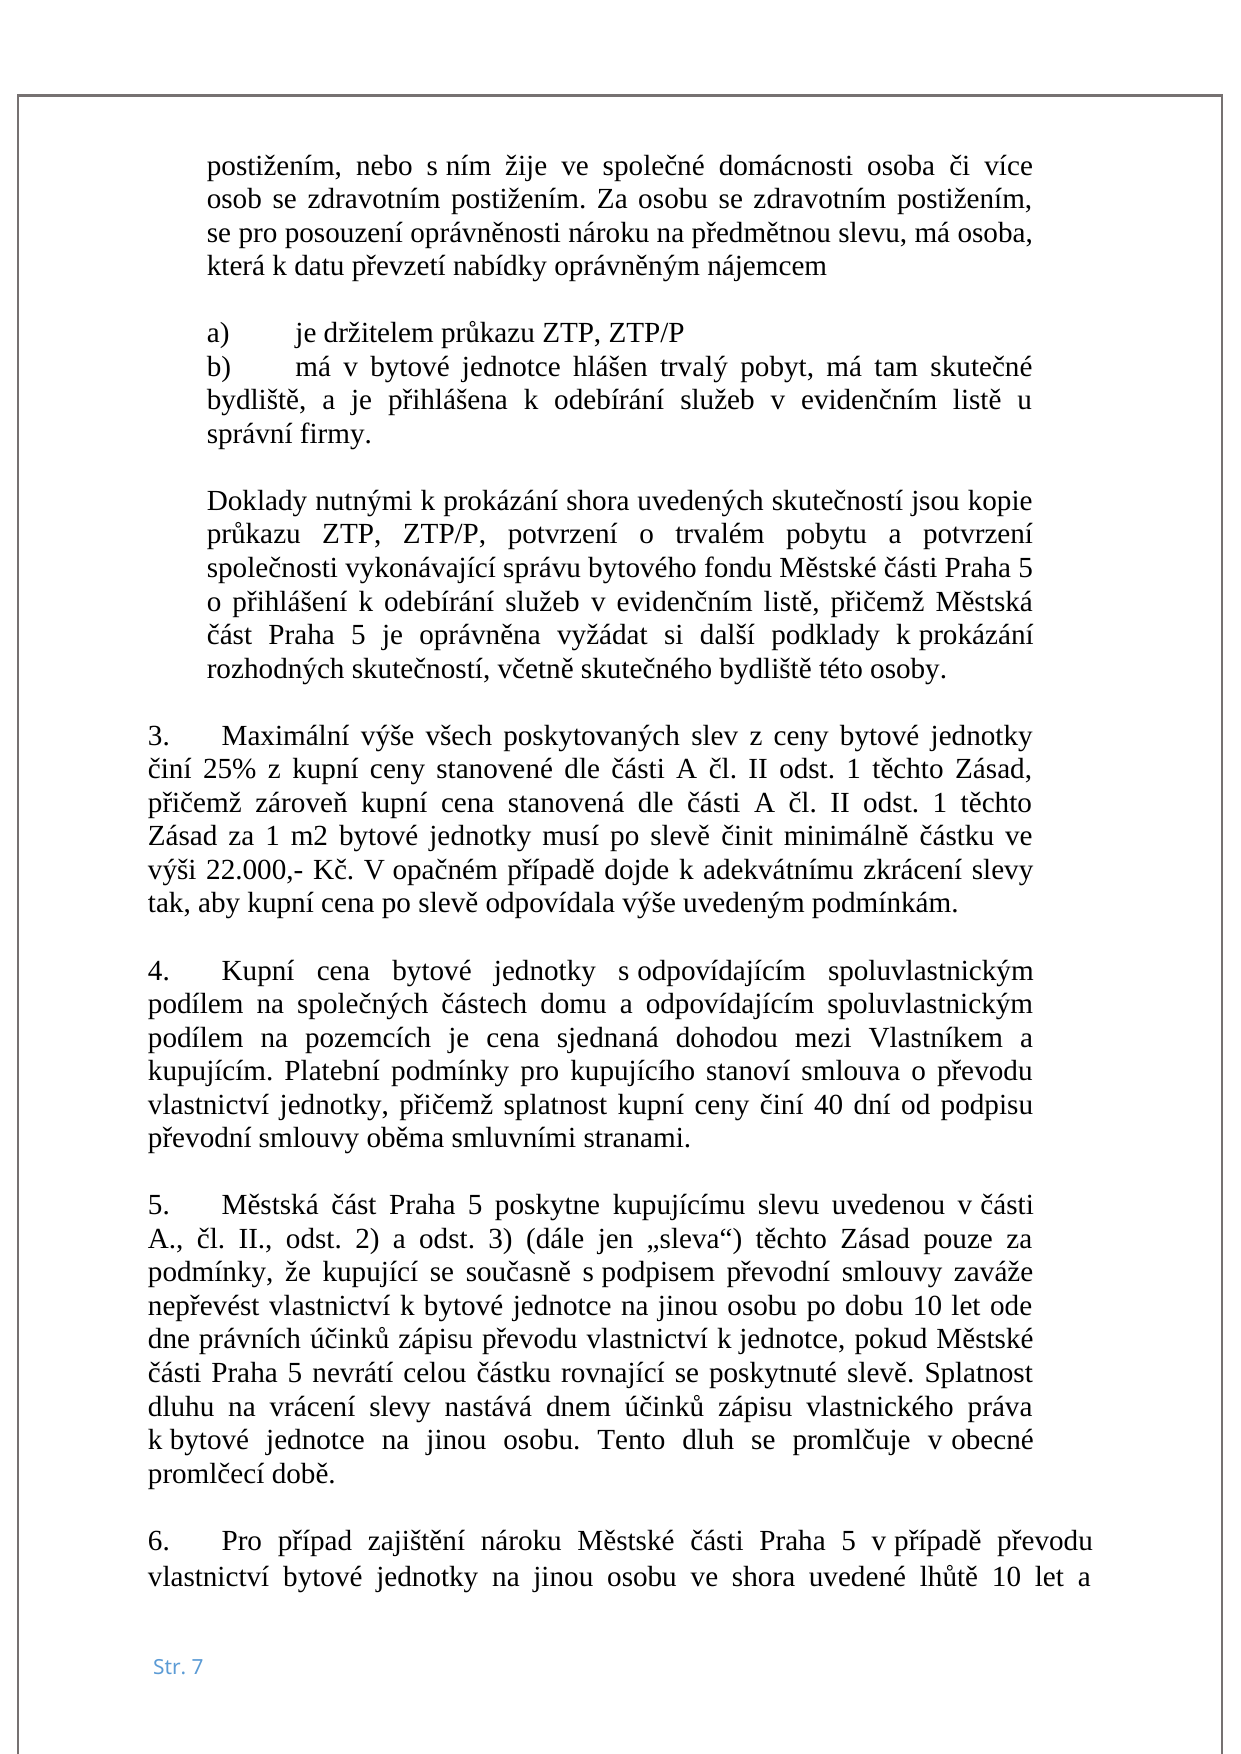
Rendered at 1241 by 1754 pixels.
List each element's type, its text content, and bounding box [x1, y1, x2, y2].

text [207, 148, 1033, 282]
text 4. Kupní cena bytové jednotky s odpovídajícím spoluvlastnickým podílem na společných částech domu a odpovídajícím spoluvlastnickým podílem na pozemcích je cena sjednaná dohodou mezi Vlastníkem a kupujícím. Platební podmínky pro kupujícího stanoví smlouva o převodu vlastnictví jednotky, přičemž splatnost kupní ceny činí 40 dní od podpisu převodní smlouvy oběma smluvními stranami. [148, 953, 1033, 1154]
text b) má v bytové jednotce hlášen trvalý pobyt, má tam skutečné bydliště, a je přihlášena k odebírání služeb v evidenčním listě u správní firmy. [207, 349, 1033, 449]
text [148, 1523, 1093, 1592]
text 5. Městská část Praha 5 poskytne kupujícímu slevu uvedenou v části A., čl. II., odst. 2) a odst. 3) (dále jen „sleva“) těchto Zásad pouze za podmínky, že kupující se současně s podpisem převodní smlouvy zaváže nepřevést vlastnictví k bytové jednotce na jinou osobu po dobu 10 let ode dne právních účinků zápisu převodu vlastnictví k jednotce, pokud Městské části Praha 5 nevrátí celou částku rovnající se poskytnuté slevě. Splatnost dluhu na vrácení slevy nastává dnem účinků zápisu vlastnického práva k bytové jednotce na jinou osobu. Tento dluh se promlčuje v obecné promlčecí době. [148, 1187, 1033, 1489]
text a) je držitelem průkazu ZTP, ZTP/P [207, 315, 1033, 349]
text 3. Maximální výše všech poskytovaných slev z ceny bytové jednotky činí 25% z kupní ceny stanovené dle části A čl. II odst. 1 těchto Zásad, přičemž zároveň kupní cena stanovená dle části A čl. II odst. 1 těchto Zásad za 1 m2 bytové jednotky musí po slevě činit minimálně částku ve výši 22.000,- Kč. V opačném případě dojde k adekvátnímu zkrácení slevy tak, aby kupní cena po slevě odpovídala výše uvedeným podmínkám. [148, 718, 1033, 919]
text Doklady nutnými k prokázání shora uvedených skutečností jsou kopie průkazu ZTP, ZTP/P, potvrzení o trvalém pobytu a potvrzení společnosti vykonávající správu bytového fondu Městské části Praha 5 o přihlášení k odebírání služeb v evidenčním listě, přičemž Městská část Praha 5 je oprávněna vyžádat si další podklady k prokázání rozhodných skutečností, včetně skutečného bydliště této osoby. [207, 483, 1033, 684]
